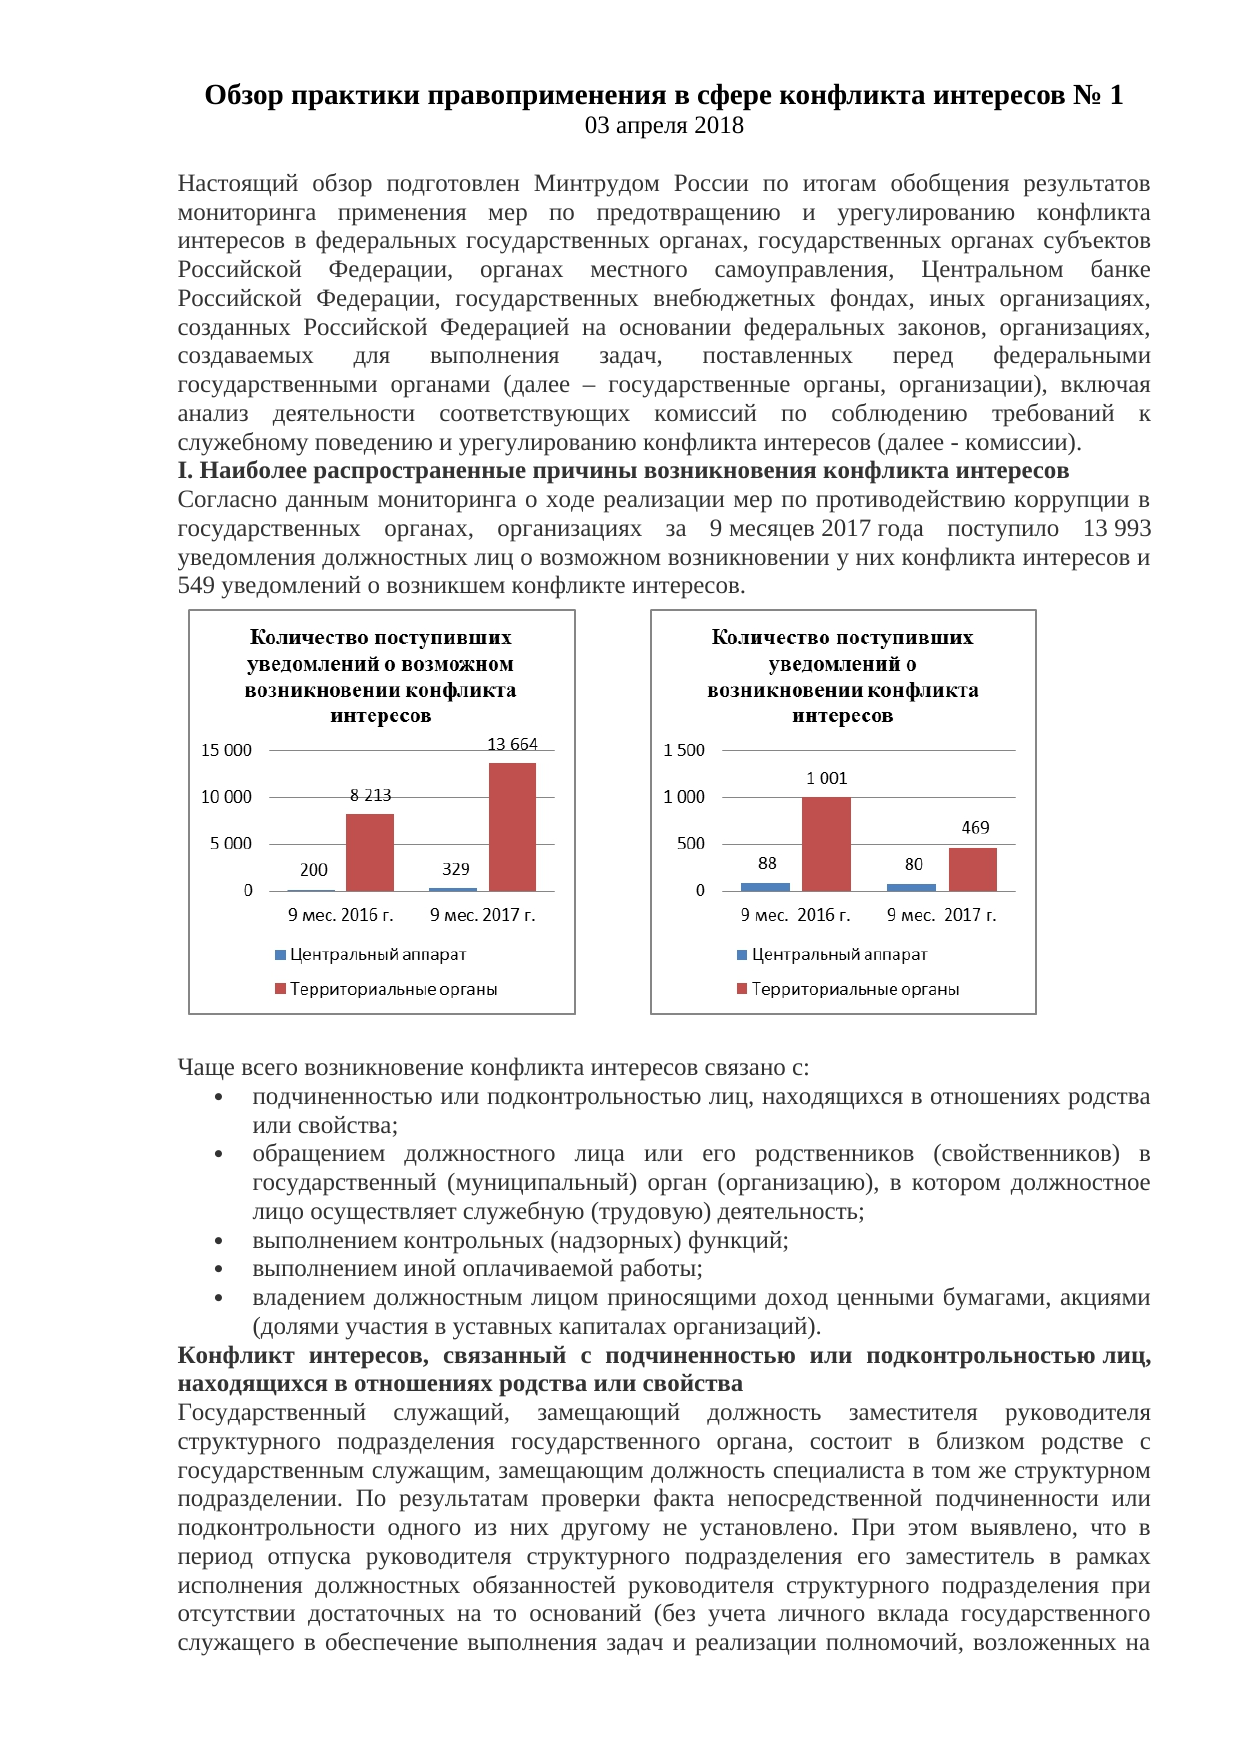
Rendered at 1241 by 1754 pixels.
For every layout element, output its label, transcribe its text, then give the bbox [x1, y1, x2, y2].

text I. Наиболее распространенные причины возникновения конфликта интересов [177, 455, 1152, 484]
text Обзор практики правоприменения в сфере конфликта интересов № 1 [177, 77, 1152, 110]
picture [177, 599, 1046, 1025]
text Конфликт интересов, связанный с подчиненностью или подконтрольностью лиц, находящихся в отношениях родства или свойства [177, 1340, 1152, 1397]
list выполнением контрольных (надзорных) функций; [215, 1225, 1152, 1253]
list подчиненностью или подконтрольностью лиц, находящихся в отношениях родства или свойства; [215, 1081, 1152, 1138]
text Чаще всего возникновение конфликта интересов связано с: [177, 1052, 1152, 1081]
text Настоящий обзор подготовлен Минтрудом России по итогам обобщения результатов мониторинга применения мер по предотвращению и урегулированию конфликта интересов в федеральных государственных органах, государственных органах субъектов Российской Федерации, органах местного самоуправления, Центральном банке Российской Федерации, государственных внебюджетных фондах, иных организациях, созданных Российской Федерацией на основании федеральных законов, организациях, создаваемых для выполнения задач, поставленных перед федеральными государственными органами (далее – государственные органы, организации), включая анализ деятельности соответствующих комиссий по соблюдению требований к служебному поведению и урегулированию конфликта интересов (далее - комиссии). [177, 168, 1152, 455]
list обращением должностного лица или его родственников (свойственников) в государственный (муниципальный) орган (организацию), в котором должностное лицо осуществляет служебную (трудовую) деятельность; [215, 1138, 1152, 1225]
text 03 апреля 2018 [177, 110, 1152, 139]
text Согласно данным мониторинга о ходе реализации мер по противодействию коррупции в государственных органах, организациях за 9 месяцев 2017 года поступило 13 993 уведомления должностных лиц о возможном возникновении у них конфликта интересов и 549 уведомлений о возникшем конфликте интересов. [177, 484, 1152, 599]
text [177, 1397, 1152, 1656]
list владением должностным лицом приносящими доход ценными бумагами, акциями (долями участия в уставных капиталах организаций). [215, 1282, 1152, 1340]
list выполнением иной оплачиваемой работы; [215, 1253, 1152, 1282]
